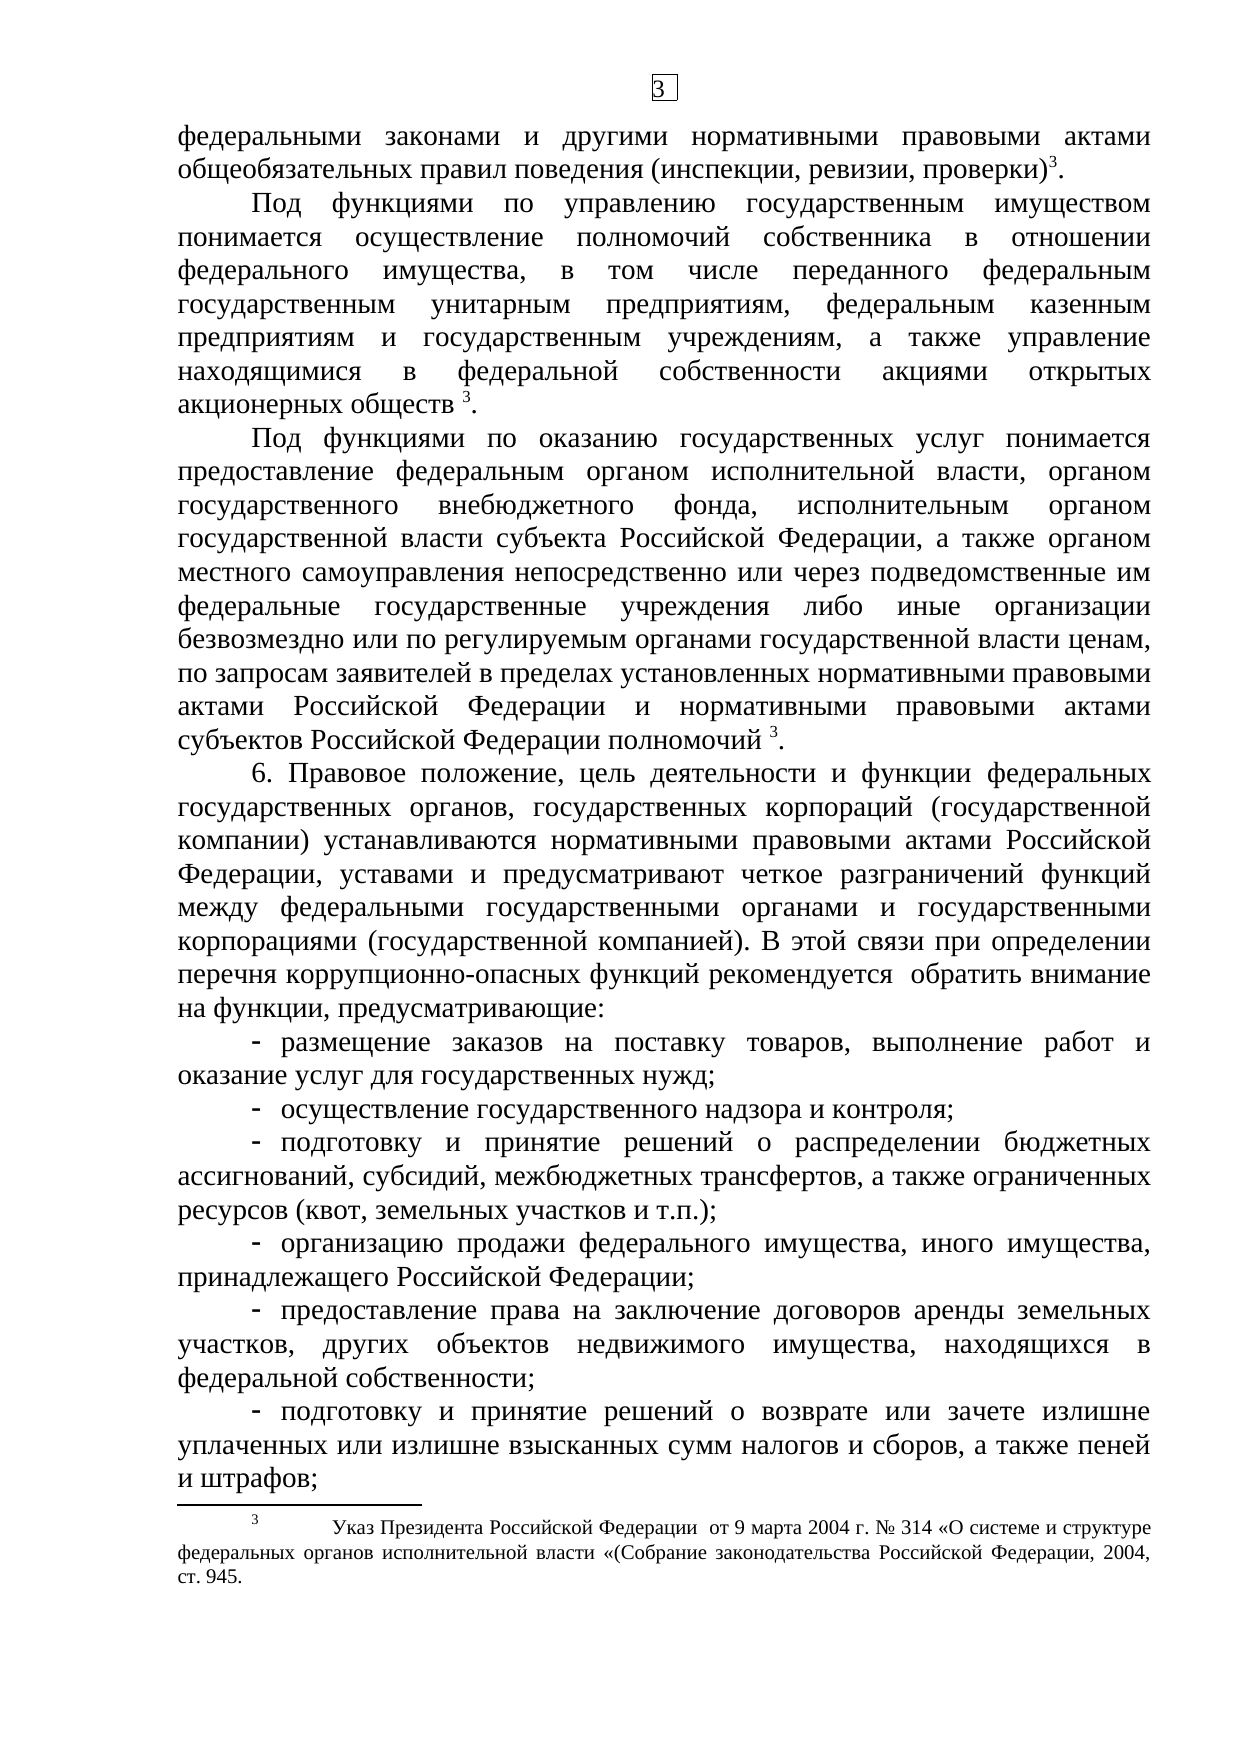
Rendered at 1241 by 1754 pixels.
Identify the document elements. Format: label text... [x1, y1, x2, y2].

text Под функциями по управлению государственным имуществом понимается осуществление полномочий собственника в отношении федерального имущества, в том числе переданного федеральным государственным унитарным предприятиям, федеральным казенным предприятиям и государственным учреждениям, а также управление находящимися в федеральной собственности акциями открытых акционерных обществ 3. [177, 185, 1152, 420]
list подготовку и принятие решений о возврате или зачете излишне уплаченных или излишне взысканных сумм налогов и сборов, а также пеней и штрафов; [177, 1393, 1152, 1494]
list размещение заказов на поставку товаров, выполнение работ и оказание услуг для государственных нужд; [177, 1024, 1152, 1091]
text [177, 118, 1152, 185]
list предоставление права на заключение договоров аренды земельных участков, других объектов недвижимого имущества, находящихся в федеральной собственности; [177, 1292, 1152, 1393]
text Под функциями по оказанию государственных услуг понимается предоставление федеральным органом исполнительной власти, органом государственного внебюджетного фонда, исполнительным органом государственной власти субъекта Российской Федерации, а также органом местного самоуправления непосредственно или через подведомственные им федеральные государственные учреждения либо иные организации безвозмездно или по регулируемым органами государственной власти ценам, по запросам заявителей в пределах установленных нормативными правовыми актами Российской Федерации и нормативными правовыми актами субъектов Российской Федерации полномочий 3. [177, 420, 1152, 755]
list Правовое положение, цель деятельности и функции федеральных государственных органов, государственных корпораций (государственной компании) устанавливаются нормативными правовыми актами Российской Федерации, уставами и предусматривают четкое разграничений функций между федеральными государственными органами и государственными корпорациями (государственной компанией). В этой связи при определении перечня коррупционно-опасных функций рекомендуется обратить внимание на функции, предусматривающие: [177, 755, 1152, 1024]
list осуществление государственного надзора и контроля; [177, 1091, 1152, 1124]
list организацию продажи федерального имущества, иного имущества, принадлежащего Российской Федерации; [177, 1225, 1152, 1292]
list подготовку и принятие решений о распределении бюджетных ассигнований, субсидий, межбюджетных трансфертов, а также ограниченных ресурсов (квот, земельных участков и т.п.); [177, 1124, 1152, 1225]
